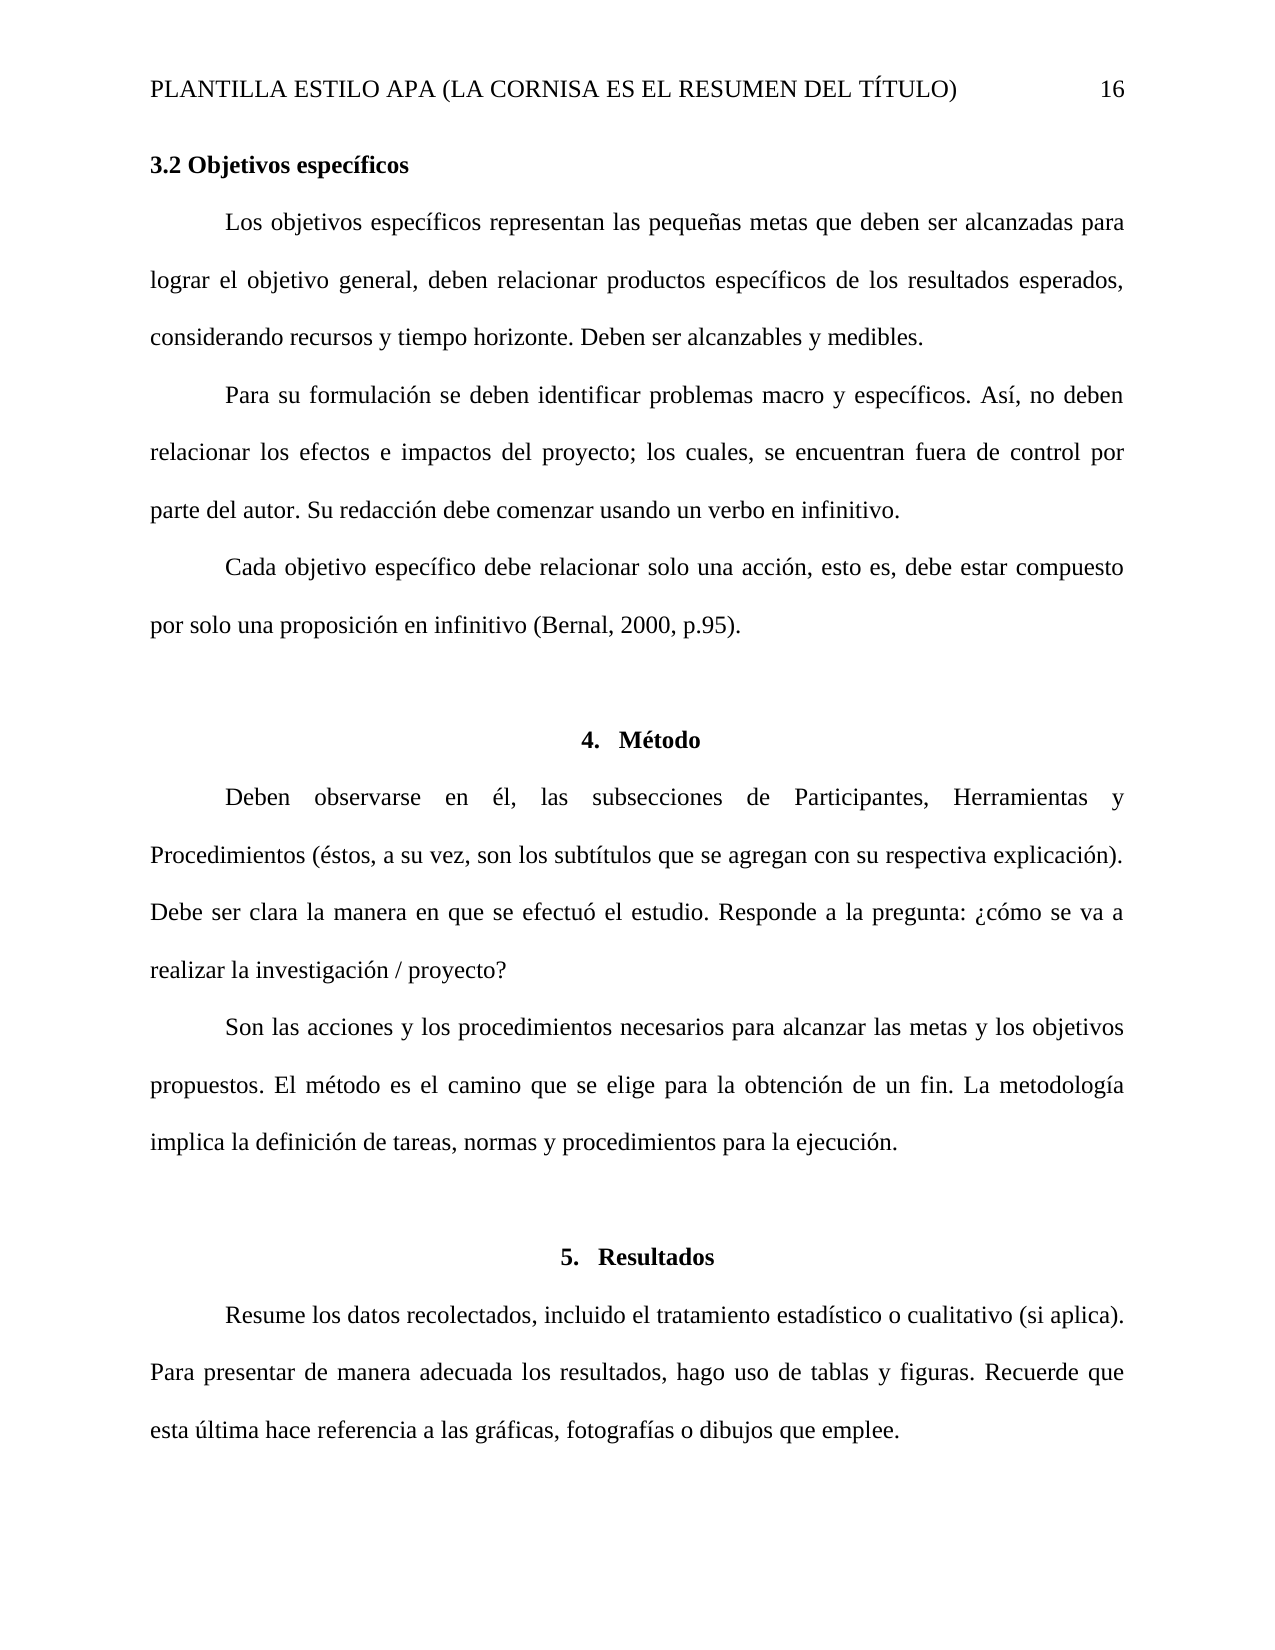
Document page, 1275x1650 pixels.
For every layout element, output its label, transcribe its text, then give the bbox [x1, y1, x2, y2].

text Deben observarse en él, las subsecciones de Participantes, Herramientas y Procedimientos (éstos, a su vez, son los subtítulos que se agregan con su respectiva explicación). Debe ser clara la manera en que se efectuó el estudio. Responde a la pregunta: ¿cómo se va a realizar la investigación / proyecto? [150, 782, 1125, 984]
text Los objetivos específicos representan las pequeñas metas que deben ser alcanzadas para lograr el objetivo general, deben relacionar productos específicos de los resultados esperados, considerando recursos y tiempo horizonte. Deben ser alcanzables y medibles. [150, 207, 1125, 351]
text Cada objetivo específico debe relacionar solo una acción, esto es, debe estar compuesto por solo una proposición en infinitivo (Bernal, 2000, p.95). [150, 552, 1125, 639]
subtitle 3.2 Objetivos específicos [150, 150, 1125, 179]
text Para su formulación se deben identificar problemas macro y específicos. Así, no deben relacionar los efectos e impactos del proyecto; los cuales, se encuentran fuera de control por parte del autor. Su redacción debe comenzar usando un verbo en infinitivo. [150, 380, 1125, 524]
text Resume los datos recolectados, incluido el tratamiento estadístico o cualitativo (si aplica). Para presentar de manera adecuada los resultados, hago uso de tablas y figuras. Recuerde que esta última hace referencia a las gráficas, fotografías o dibujos que emplee. [150, 1300, 1125, 1444]
subtitle Método [157, 725, 1125, 754]
subtitle 5. Resultados [150, 1242, 1125, 1271]
text Son las acciones y los procedimientos necesarios para alcanzar las metas y los objetivos propuestos. El método es el camino que se elige para la obtención de un fin. La metodología implica la definición de tareas, normas y procedimientos para la ejecución. [150, 1012, 1125, 1156]
